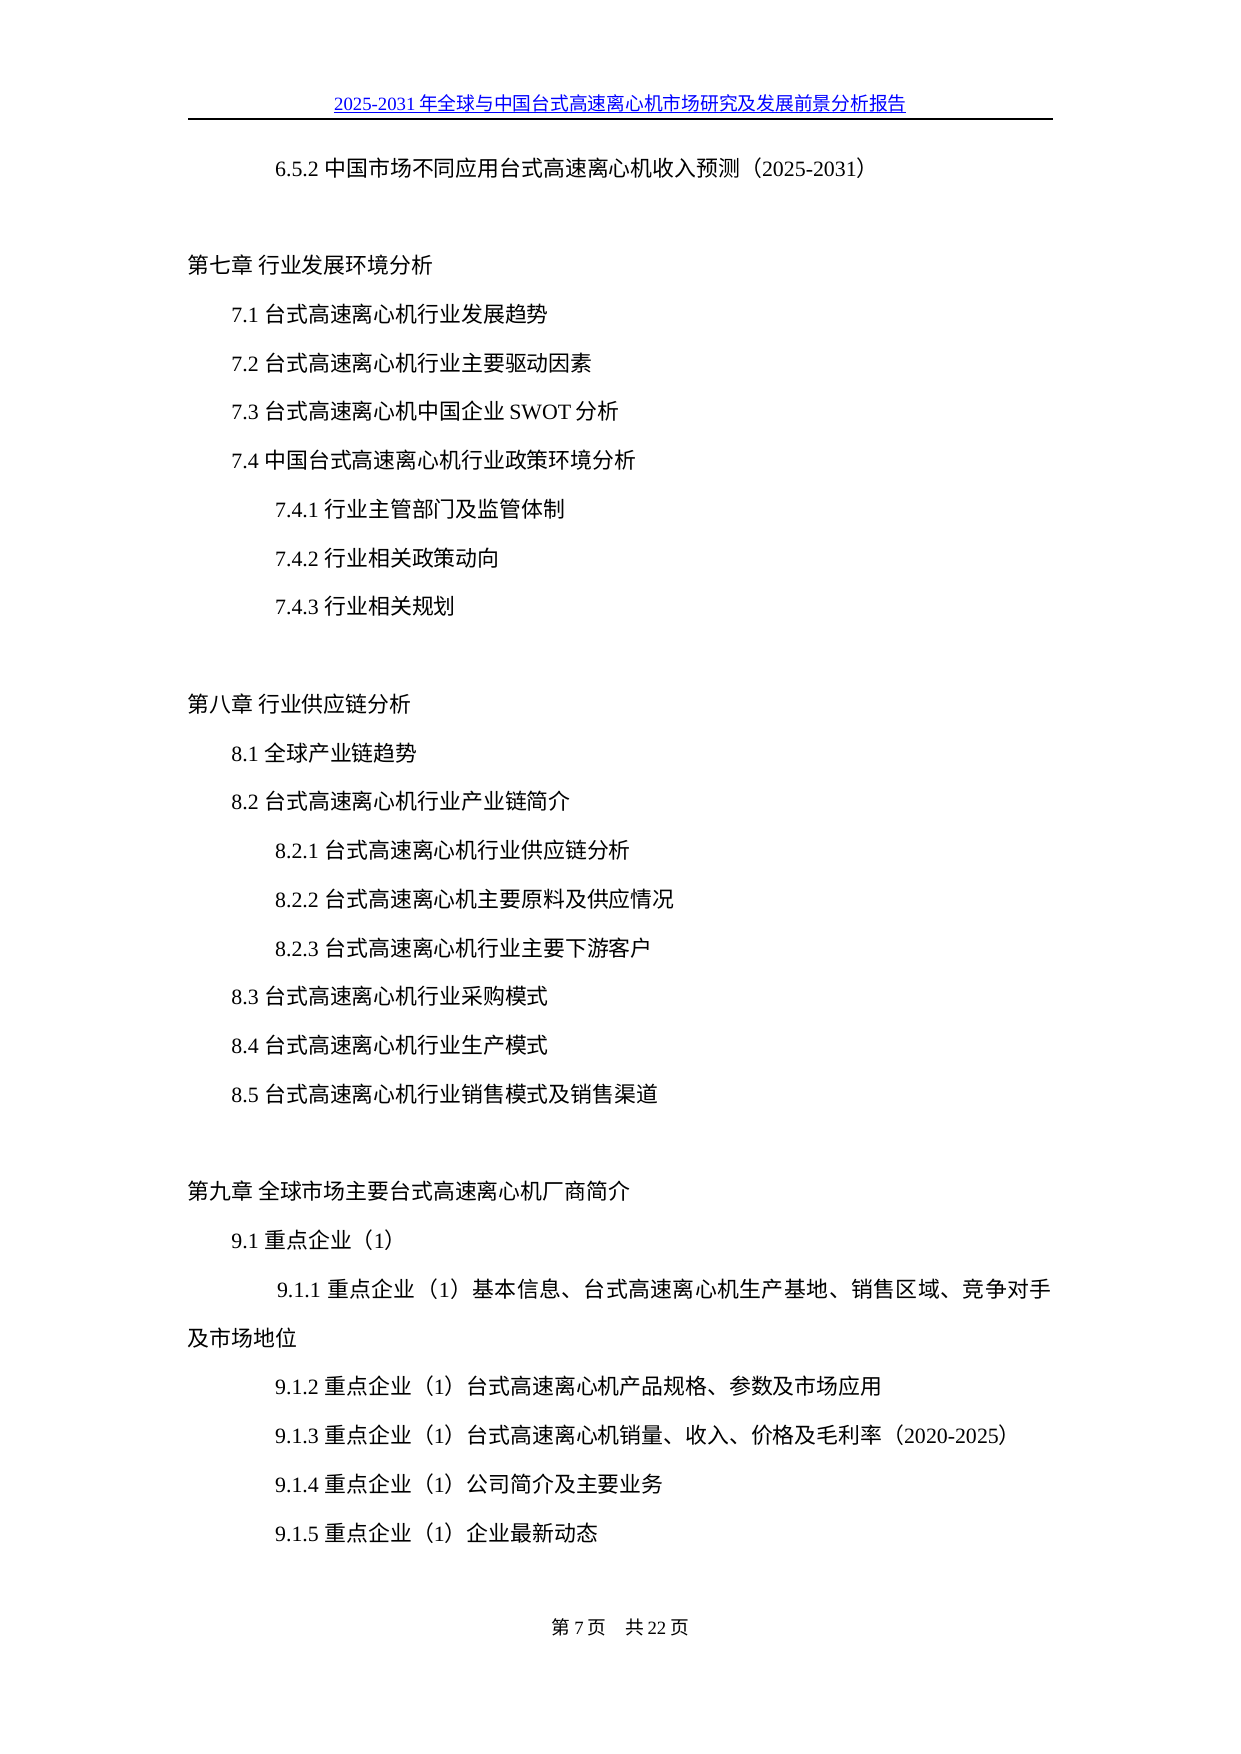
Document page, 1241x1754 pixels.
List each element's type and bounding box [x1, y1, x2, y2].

text [187, 150, 1053, 1548]
